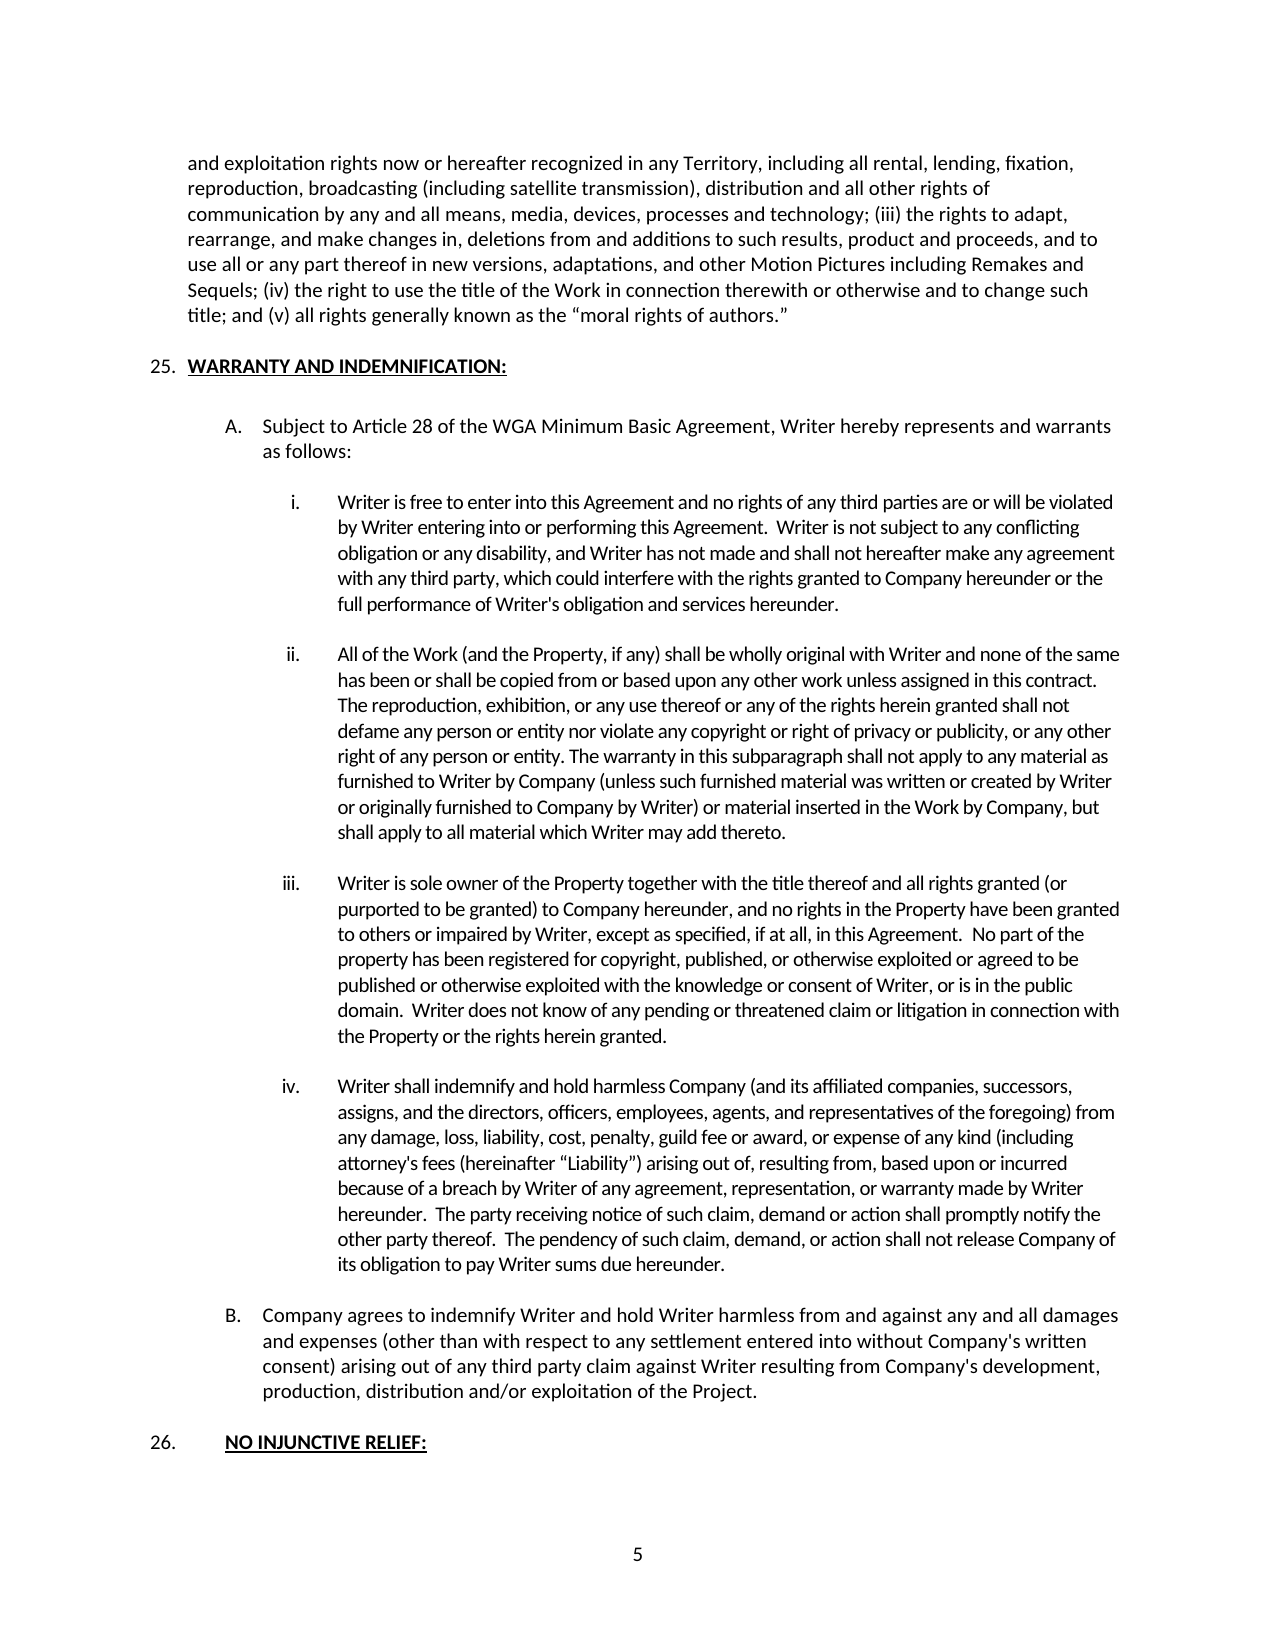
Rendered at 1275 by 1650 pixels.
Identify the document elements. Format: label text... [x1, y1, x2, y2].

list Subject to Article 28 of the WGA Minimum Basic Agreement, Writer hereby represents and warrants as follows: [225, 413, 1125, 464]
text 26. NO INJUNCTIVE RELIEF: [150, 1429, 1125, 1455]
list Writer shall indemnify and hold harmless Company (and its affiliated companies, successors, assigns, and the directors, officers, employees, agents, and representatives of the foregoing) from any damage, loss, liability, cost, penalty, guild fee or award, or expense of any kind (including attorney's fees (hereinafter “Liability”) arising out of, resulting from, based upon or incurred because of a breach by Writer of any agreement, representation, or warranty made by Writer hereunder. The party receiving notice of such claim, demand or action shall promptly notify the other party thereof. The pendency of such claim, demand, or action shall not release Company of its obligation to pay Writer sums due hereunder. [300, 1074, 1125, 1277]
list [150, 150, 1125, 328]
list Writer is sole owner of the Property together with the title thereof and all rights granted (or purported to be granted) to Company hereunder, and no rights in the Property have been granted to others or impaired by Writer, except as specified, if at all, in this Agreement. No part of the property has been registered for copyright, published, or otherwise exploited or agreed to be published or otherwise exploited with the knowledge or consent of Writer, or is in the public domain. Writer does not know of any pending or threatened claim or litigation in connection with the Property or the rights herein granted. [300, 870, 1125, 1048]
list Writer is free to enter into this Agreement and no rights of any third parties are or will be violated by Writer entering into or performing this Agreement. Writer is not subject to any conflicting obligation or any disability, and Writer has not made and shall not hereafter make any agreement with any third party, which could interfere with the rights granted to Company hereunder or the full performance of Writer's obligation and services hereunder. [300, 489, 1125, 616]
list All of the Work (and the Property, if any) shall be wholly original with Writer and none of the same has been or shall be copied from or based upon any other work unless assigned in this contract. The reproduction, exhibition, or any use thereof or any of the rights herein granted shall not defame any person or entity nor violate any copyright or right of privacy or publicity, or any other right of any person or entity. The warranty in this subparagraph shall not apply to any material as furnished to Writer by Company (unless such furnished material was written or created by Writer or originally furnished to Company by Writer) or material inserted in the Work by Company, but shall apply to all material which Writer may add thereto. [300, 642, 1125, 845]
text B. Company agrees to indemnify Writer and hold Writer harmless from and against any and all damages and expenses (other than with respect to any settlement entered into without Company's written consent) arising out of any third party claim against Writer resulting from Company's development, production, distribution and/or exploitation of the Project. [225, 1302, 1125, 1404]
list WARRANTY AND INDEMNIFICATION: [150, 353, 1125, 379]
